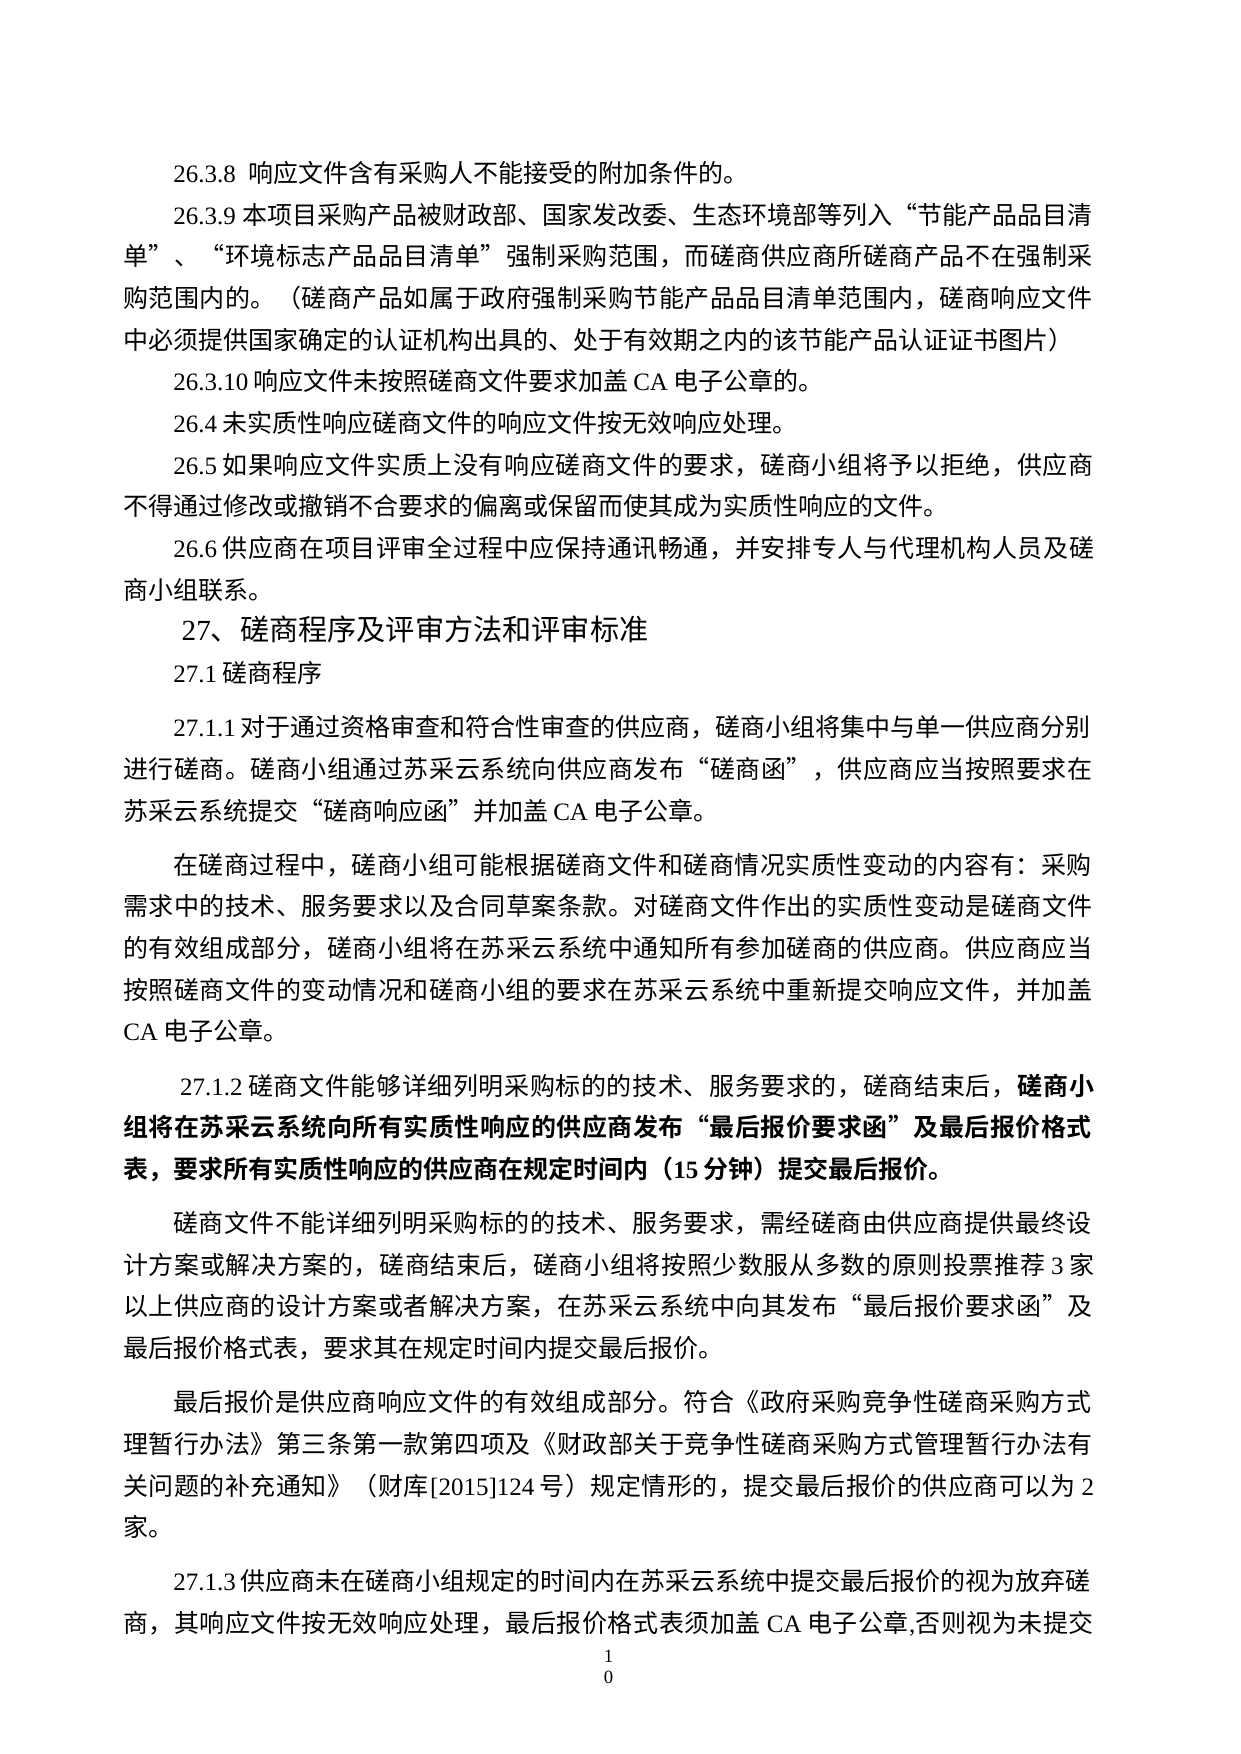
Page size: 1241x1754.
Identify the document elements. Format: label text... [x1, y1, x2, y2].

text 26.3.10响应文件未按照磋商文件要求加盖CA电子公章的。 [123, 357, 1094, 399]
text 27.1磋商程序 [123, 649, 1094, 691]
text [123, 1557, 1094, 1641]
text 26.6供应商在项目评审全过程中应保持通讯畅通，并安排专人与代理机构人员及磋商小组联系。 [123, 524, 1094, 607]
text 27、磋商程序及评审方法和评审标准 [123, 607, 1094, 649]
text 27.1.1对于通过资格审查和符合性审查的供应商，磋商小组将集中与单一供应商分别进行磋商。磋商小组通过苏采云系统向供应商发布“磋商函”，供应商应当按照要求在苏采云系统提交“磋商响应函”并加盖CA电子公章。 [123, 703, 1094, 828]
text 最后报价是供应商响应文件的有效组成部分。符合《政府采购竞争性磋商采购方式理暂行办法》第三条第一款第四项及《财政部关于竞争性磋商采购方式管理暂行办法有关问题的补充通知》（财库[2015]124号）规定情形的，提交最后报价的供应商可以为2家。 [123, 1378, 1094, 1545]
text 26.5如果响应文件实质上没有响应磋商文件的要求，磋商小组将予以拒绝，供应商不得通过修改或撤销不合要求的偏离或保留而使其成为实质性响应的文件。 [123, 441, 1094, 524]
text 26.3.8 响应文件含有采购人不能接受的附加条件的。 [123, 149, 1094, 191]
text 26.3.9 本项目采购产品被财政部、国家发改委、生态环境部等列入“节能产品品目清单”、“环境标志产品品目清单”强制采购范围，而磋商供应商所磋商产品不在强制采购范围内的。（磋商产品如属于政府强制采购节能产品品目清单范围内，磋商响应文件中必须提供国家确定的认证机构出具的、处于有效期之内的该节能产品认证证书图片） [123, 191, 1094, 357]
text 磋商文件不能详细列明采购标的的技术、服务要求，需经磋商由供应商提供最终设计方案或解决方案的，磋商结束后，磋商小组将按照少数服从多数的原则投票推荐3家以上供应商的设计方案或者解决方案，在苏采云系统中向其发布“最后报价要求函”及最后报价格式表，要求其在规定时间内提交最后报价。 [123, 1199, 1094, 1366]
text 在磋商过程中，磋商小组可能根据磋商文件和磋商情况实质性变动的内容有：采购需求中的技术、服务要求以及合同草案条款。对磋商文件作出的实质性变动是磋商文件的有效组成部分，磋商小组将在苏采云系统中通知所有参加磋商的供应商。供应商应当按照磋商文件的变动情况和磋商小组的要求在苏采云系统中重新提交响应文件，并加盖CA电子公章。 [123, 841, 1094, 1049]
text 27.1.2磋商文件能够详细列明采购标的的技术、服务要求的，磋商结束后，磋商小组将在苏采云系统向所有实质性响应的供应商发布“最后报价要求函”及最后报价格式表，要求所有实质性响应的供应商在规定时间内（15分钟）提交最后报价。 [123, 1062, 1094, 1187]
text 26.4未实质性响应磋商文件的响应文件按无效响应处理。 [123, 399, 1094, 441]
